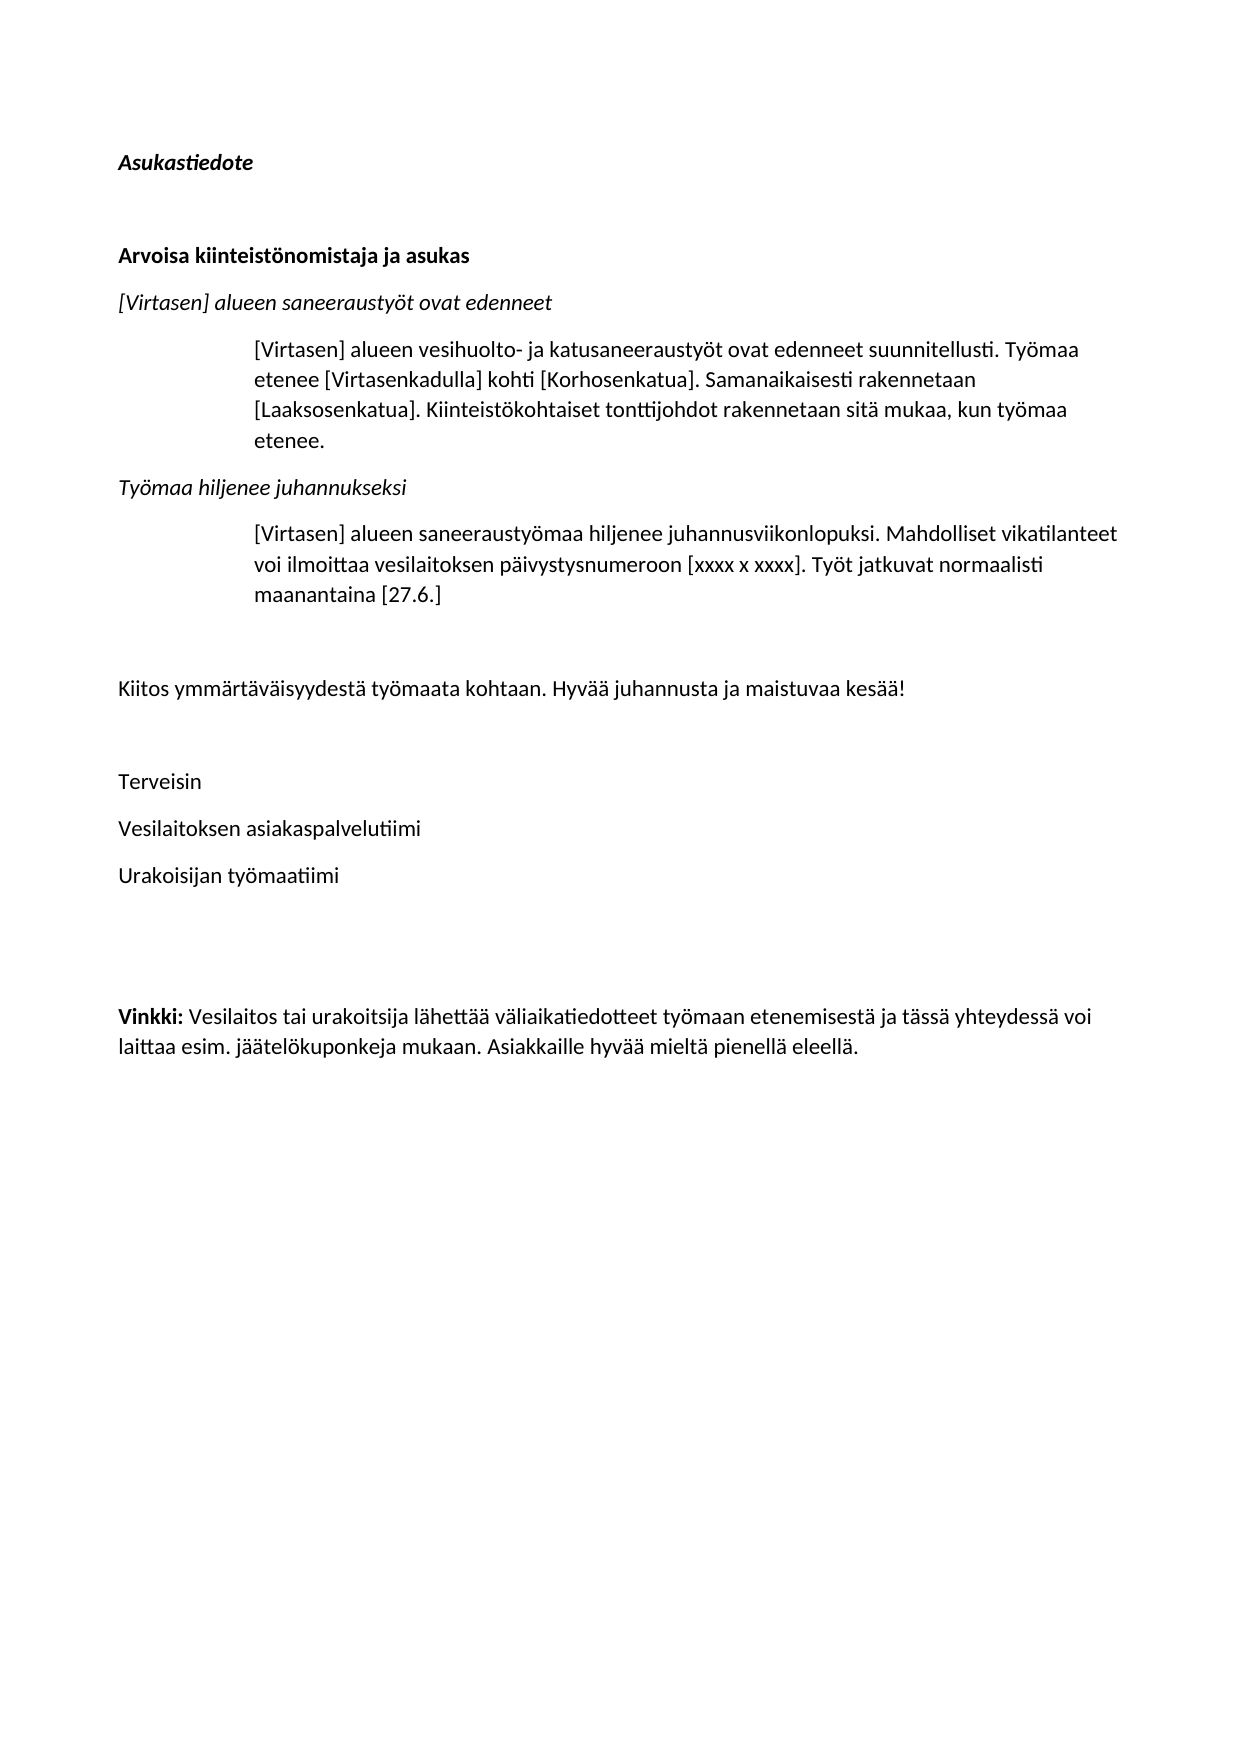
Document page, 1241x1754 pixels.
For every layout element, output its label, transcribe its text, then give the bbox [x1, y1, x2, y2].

text Asukastiedote [118, 148, 1122, 176]
text [Virtasen] alueen saneeraustyömaa hiljenee juhannusviikonlopuksi. Mahdolliset vikatilanteet voi ilmoittaa vesilaitoksen päivystysnumeroon [xxxx x xxxx]. Työt jatkuvat normaalisti maanantaina [27.6.] [254, 519, 1122, 608]
text Vinkki: Vesilaitos tai urakoitsija lähettää väliaikatiedotteet työmaan etenemisestä ja tässä yhteydessä voi laittaa esim. jäätelökuponkeja mukaan. Asiakkaille hyvää mieltä pienellä eleellä. [118, 1002, 1122, 1060]
text Terveisin [118, 767, 1122, 795]
text Työmaa hiljenee juhannukseksi [118, 473, 1122, 501]
text Vesilaitoksen asiakaspalvelutiimi [118, 814, 1122, 842]
text Arvoisa kiinteistönomistaja ja asukas [118, 241, 1122, 269]
text Urakoisijan työmaatiimi [118, 861, 1122, 889]
text [Virtasen] alueen saneeraustyöt ovat edenneet [118, 288, 1122, 316]
text Kiitos ymmärtäväisyydestä työmaata kohtaan. Hyvää juhannusta ja maistuvaa kesää! [118, 674, 1122, 702]
text [Virtasen] alueen vesihuolto- ja katusaneeraustyöt ovat edenneet suunnitellusti. Työmaa etenee [Virtasenkadulla] kohti [Korhosenkatua]. Samanaikaisesti rakennetaan [Laaksosenkatua]. Kiinteistökohtaiset tonttijohdot rakennetaan sitä mukaa, kun työmaa etenee. [254, 335, 1122, 454]
